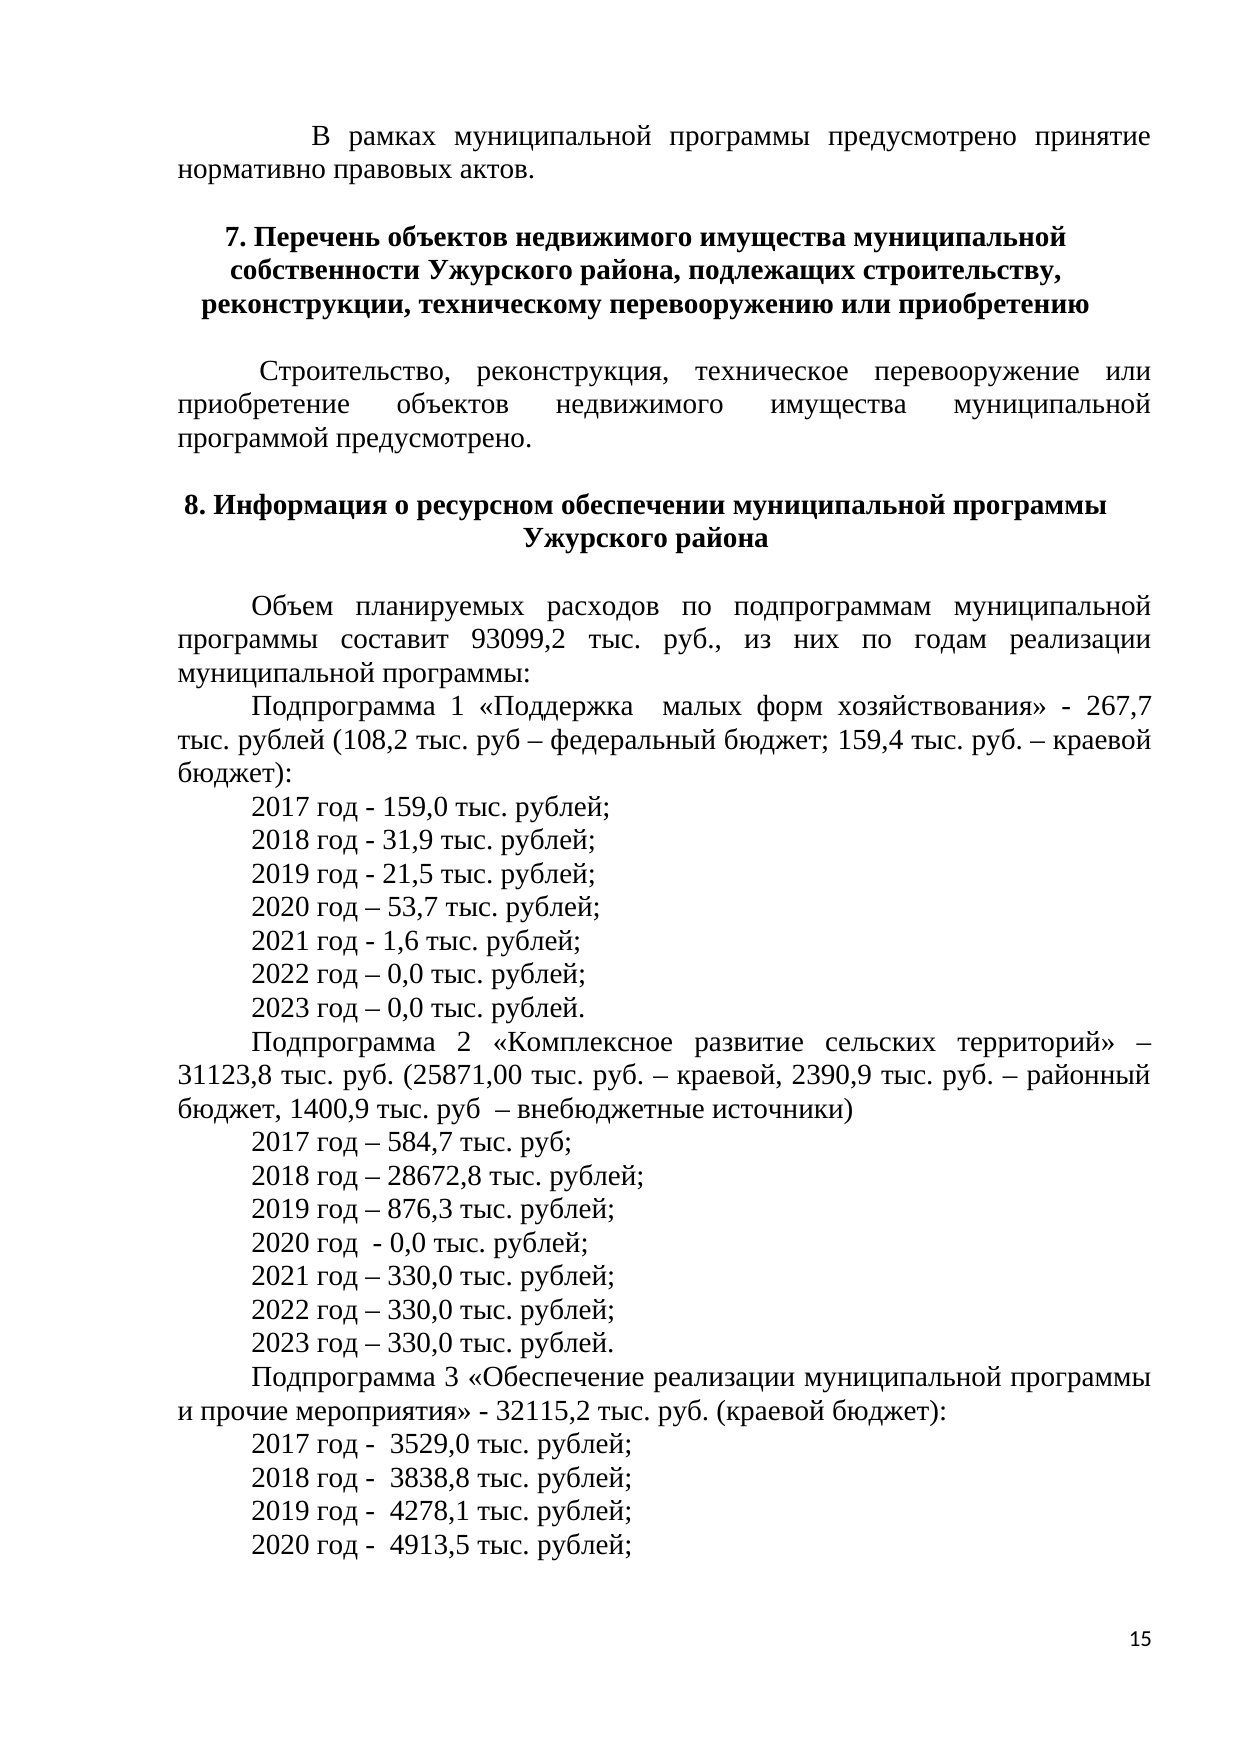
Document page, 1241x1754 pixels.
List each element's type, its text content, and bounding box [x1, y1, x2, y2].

text 2018 год – 28672,8 тыс. рублей; [177, 1158, 1152, 1191]
text 2018 год - 3838,8 тыс. рублей; [177, 1460, 1152, 1493]
text Объем планируемых расходов по подпрограммам муниципальной программы составит 93099,2 тыс. руб., из них по годам реализации муниципальной программы: [177, 588, 1152, 688]
text Ужурского района [140, 521, 1152, 554]
text 2020 год - 4913,5 тыс. рублей; [177, 1527, 1152, 1560]
text собственности Ужурского района, подлежащих строительству, реконструкции, техническому перевооружению или приобретению [140, 252, 1152, 319]
text 2020 год – 53,7 тыс. рублей; [177, 889, 1152, 923]
text 2018 год - 31,9 тыс. рублей; [177, 822, 1152, 856]
text 2019 год - 21,5 тыс. рублей; [177, 856, 1152, 889]
text 2017 год – 584,7 тыс. руб; [177, 1124, 1152, 1158]
text Подпрограмма 2 «Комплексное развитие сельских территорий» – 31123,8 тыс. руб. (25871,00 тыс. руб. – краевой, 2390,9 тыс. руб. – районный бюджет, 1400,9 тыс. руб – внебюджетные источники) [177, 1024, 1152, 1124]
text 2022 год – 0,0 тыс. рублей; [177, 957, 1152, 990]
text 2017 год - 3529,0 тыс. рублей; [177, 1426, 1152, 1460]
text Строительство, реконструкция, техническое перевооружение или приобретение объектов недвижимого имущества муниципальной программой предусмотрено. [177, 353, 1152, 453]
text Подпрограмма 3 «Обеспечение реализации муниципальной программы и прочие мероприятия» - 32115,2 тыс. руб. (краевой бюджет): [177, 1359, 1152, 1426]
text 2021 год – 330,0 тыс. рублей; [177, 1258, 1152, 1292]
text 2019 год - 4278,1 тыс. рублей; [177, 1493, 1152, 1527]
text Подпрограмма 1 «Поддержка малых форм хозяйствования» - 267,7 тыс. рублей (108,2 тыс. руб – федеральный бюджет; 159,4 тыс. руб. – краевой бюджет): [177, 688, 1152, 789]
text 2017 год - 159,0 тыс. рублей; [177, 789, 1152, 822]
text 2022 год – 330,0 тыс. рублей; [177, 1292, 1152, 1326]
text 7. Перечень объектов недвижимого имущества муниципальной [140, 219, 1152, 252]
text 2019 год – 876,3 тыс. рублей; [177, 1191, 1152, 1225]
text 2023 год – 0,0 тыс. рублей. [177, 990, 1152, 1024]
text 2020 год - 0,0 тыс. рублей; [177, 1225, 1152, 1258]
text 2023 год – 330,0 тыс. рублей. [177, 1326, 1152, 1359]
text В рамках муниципальной программы предусмотрено принятие нормативно правовых актов. [177, 118, 1152, 185]
text 8. Информация о ресурсном обеспечении муниципальной программы [140, 487, 1152, 521]
text 2021 год - 1,6 тыс. рублей; [177, 923, 1152, 957]
